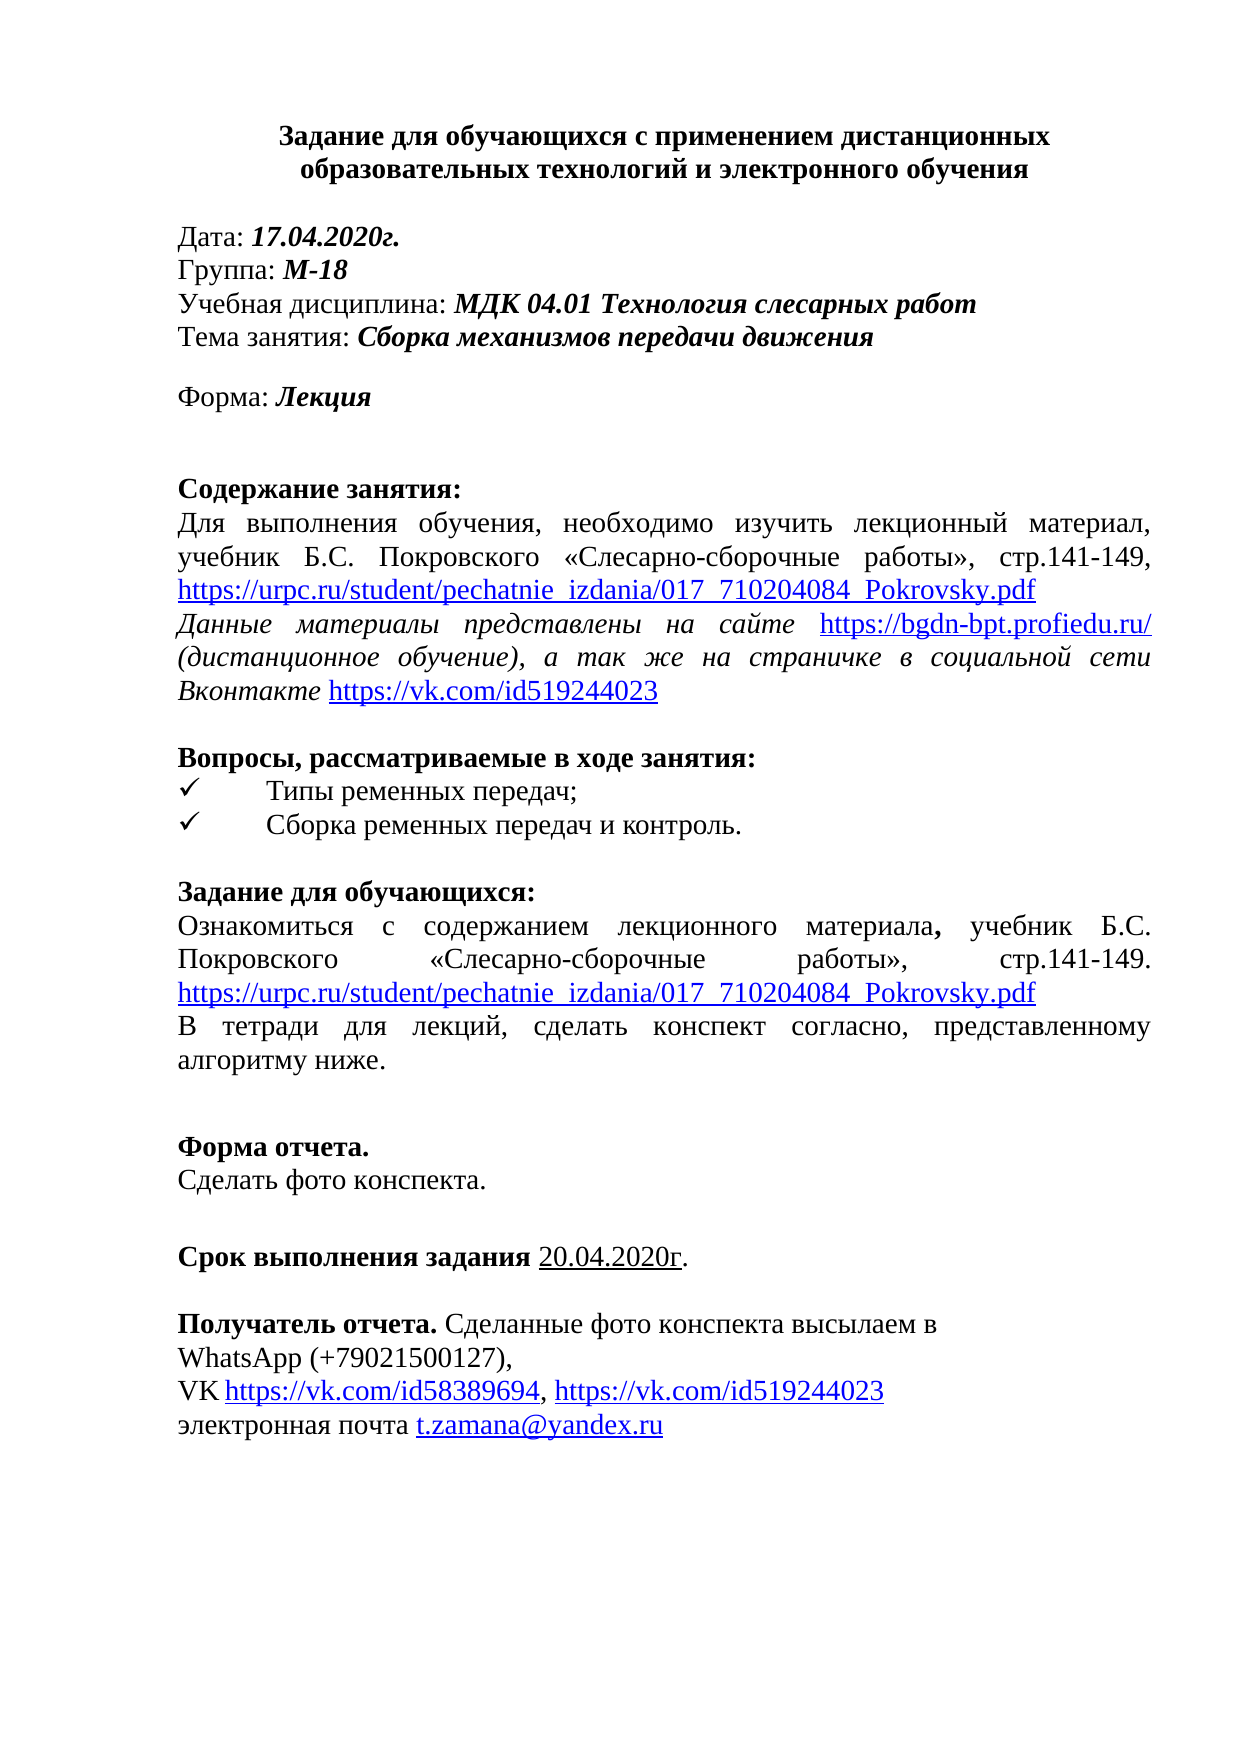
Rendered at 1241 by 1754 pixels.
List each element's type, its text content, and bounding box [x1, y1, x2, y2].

text Задание для обучающихся: [177, 874, 1152, 908]
text VK https://vk.com/id58389694, https://vk.com/id519244023 [177, 1373, 1152, 1407]
list Типы ременных передач; [177, 773, 1152, 807]
text Форма отчета. [177, 1129, 1152, 1162]
text Получатель отчета. Сделанные фото конспекта высылаем в [177, 1306, 1152, 1340]
text Сделать фото конспекта. [177, 1162, 1152, 1196]
text Ознакомиться с содержанием лекционного материала, учебник Б.С. Покровского «Слесарно-сборочные работы», стр.141-149. https://urpc.ru/student/pechatnie_izdania/017_710204084_Pokrovsky.pdf [177, 908, 1152, 1008]
text WhatsApp (+79021500127), [177, 1340, 1152, 1373]
text Данные материалы представлены на сайте https://bgdn-bpt.profiedu.ru/ (дистанционное обучение), а так же на страничке в социальной сети Вконтакте https://vk.com/id519244023 [177, 606, 1152, 706]
text Содержание занятия: [177, 472, 1152, 505]
text Тема занятия: Сборка механизмов передачи движения [177, 319, 1152, 353]
text электронная почта t.zamana@yandex.ru [177, 1407, 1152, 1441]
text Дата: 17.04.2020г. [177, 219, 1152, 252]
text Группа: М-18 [177, 252, 1152, 286]
text Срок выполнения задания 20.04.2020г. [177, 1239, 1152, 1273]
text Для выполнения обучения, необходимо изучить лекционный материал, учебник Б.С. Покровского «Слесарно-сборочные работы», стр.141-149, https://urpc.ru/student/pechatnie_izdania/017_710204084_Pokrovsky.pdf [177, 505, 1152, 606]
text Форма: Лекция [177, 379, 1152, 412]
text Задание для обучающихся с применением дистанционных образовательных технологий и электронного обучения [177, 118, 1152, 185]
text В тетради для лекций, сделать конспект согласно, представленному алгоритму ниже. [177, 1008, 1152, 1076]
list Сборка ременных передач и контроль. [177, 807, 1152, 841]
text Вопросы, рассматриваемые в ходе занятия: [177, 740, 1152, 773]
text Учебная дисциплина: МДК 04.01 Технология слесарных работ [177, 286, 1152, 319]
